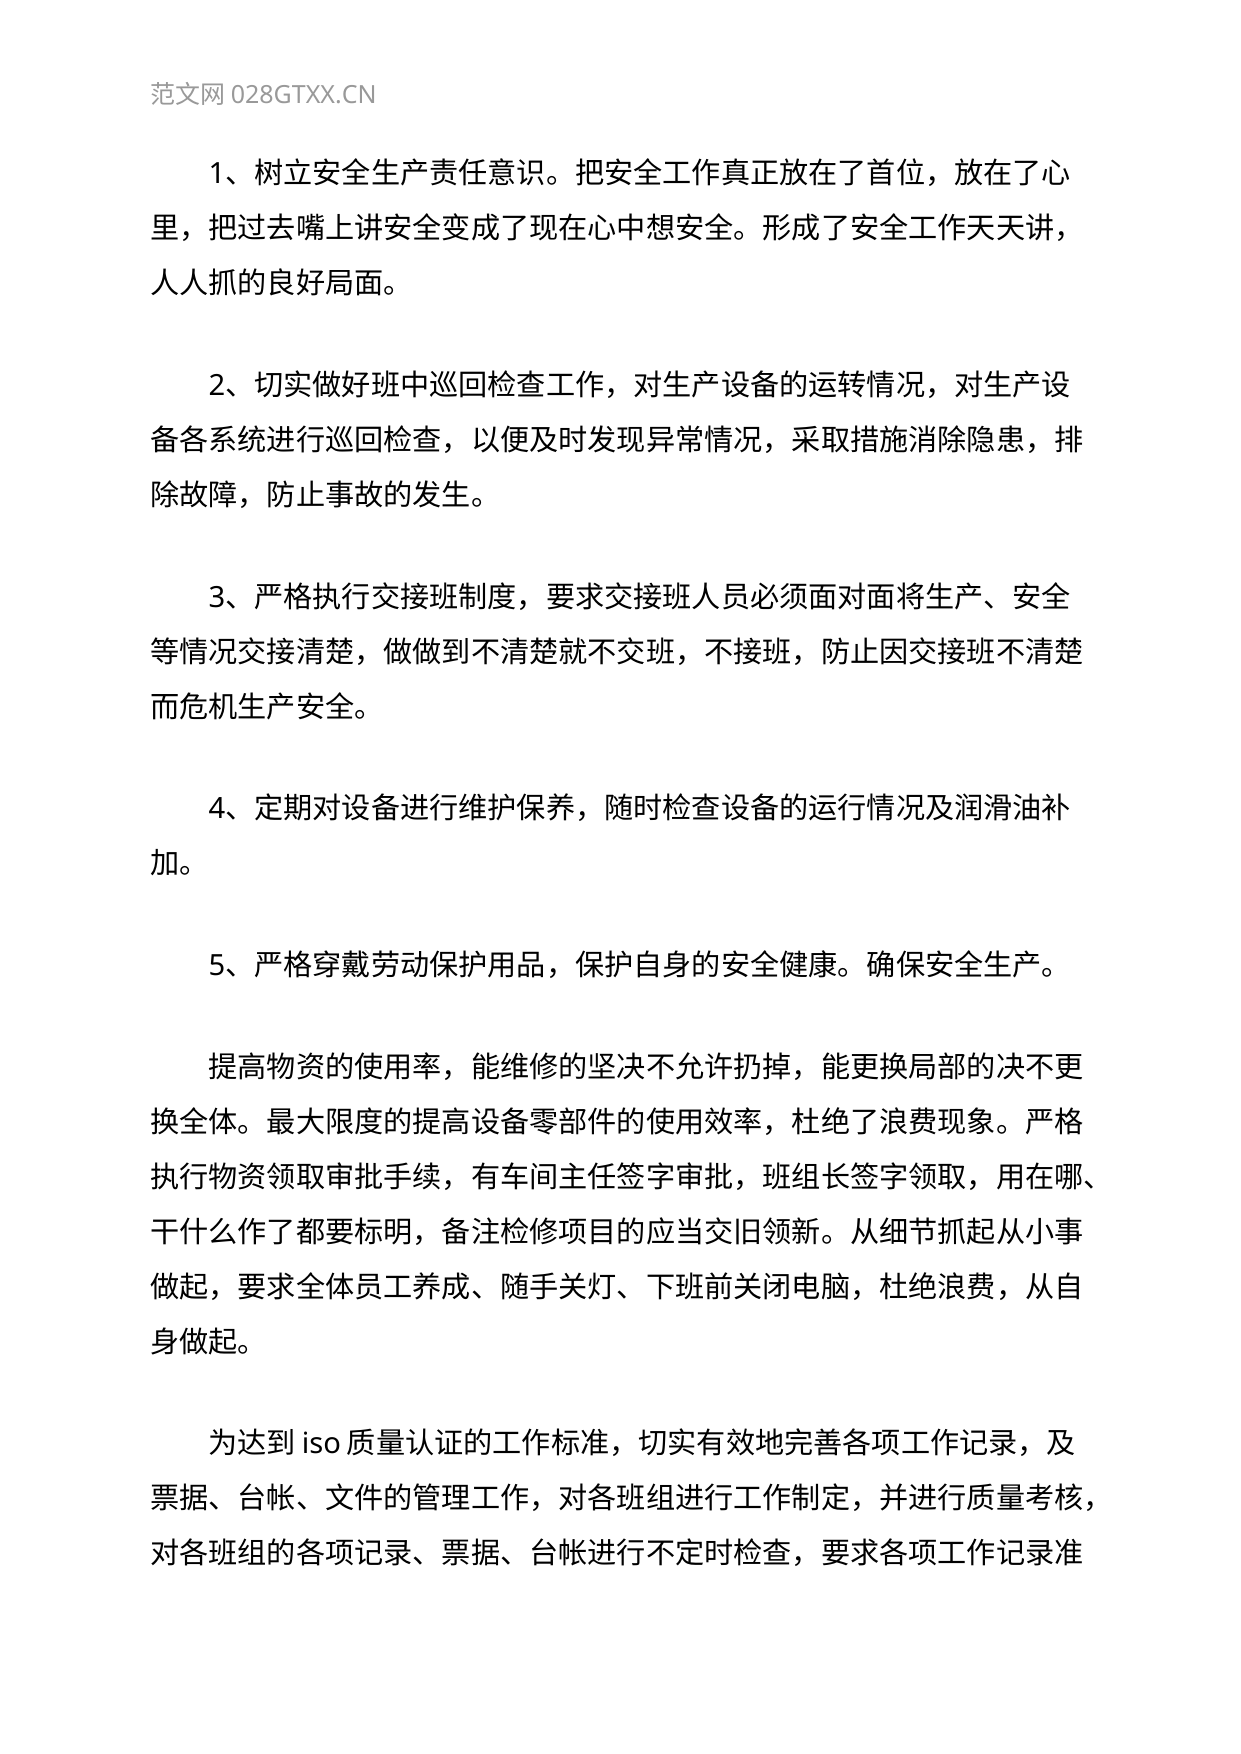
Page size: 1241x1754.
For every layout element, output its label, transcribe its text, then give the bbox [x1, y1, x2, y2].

text 3、严格执行交接班制度，要求交接班人员必须面对面将生产、安全等情况交接清楚，做做到不清楚就不交班，不接班，防止因交接班不清楚而危机生产安全。 [150, 573, 1090, 726]
text 2、切实做好班中巡回检查工作，对生产设备的运转情况，对生产设备各系统进行巡回检查，以便及时发现异常情况，采取措施消除隐患，排除故障，防止事故的发生。 [150, 362, 1090, 514]
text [150, 1420, 1090, 1572]
text 提高物资的使用率，能维修的坚决不允许扔掉，能更换局部的决不更换全体。最大限度的提高设备零部件的使用效率，杜绝了浪费现象。严格执行物资领取审批手续，有车间主任签字审批，班组长签字领取，用在哪、干什么作了都要标明，备注检修项目的应当交旧领新。从细节抓起从小事做起，要求全体员工养成、随手关灯、下班前关闭电脑，杜绝浪费，从自身做起。 [150, 1044, 1090, 1361]
text 4、定期对设备进行维护保养，随时检查设备的运行情况及润滑油补加。 [150, 785, 1090, 882]
text 5、严格穿戴劳动保护用品，保护自身的安全健康。确保安全生产。 [150, 942, 1090, 984]
text 1、树立安全生产责任意识。把安全工作真正放在了首位，放在了心里，把过去嘴上讲安全变成了现在心中想安全。形成了安全工作天天讲，人人抓的良好局面。 [150, 150, 1090, 302]
